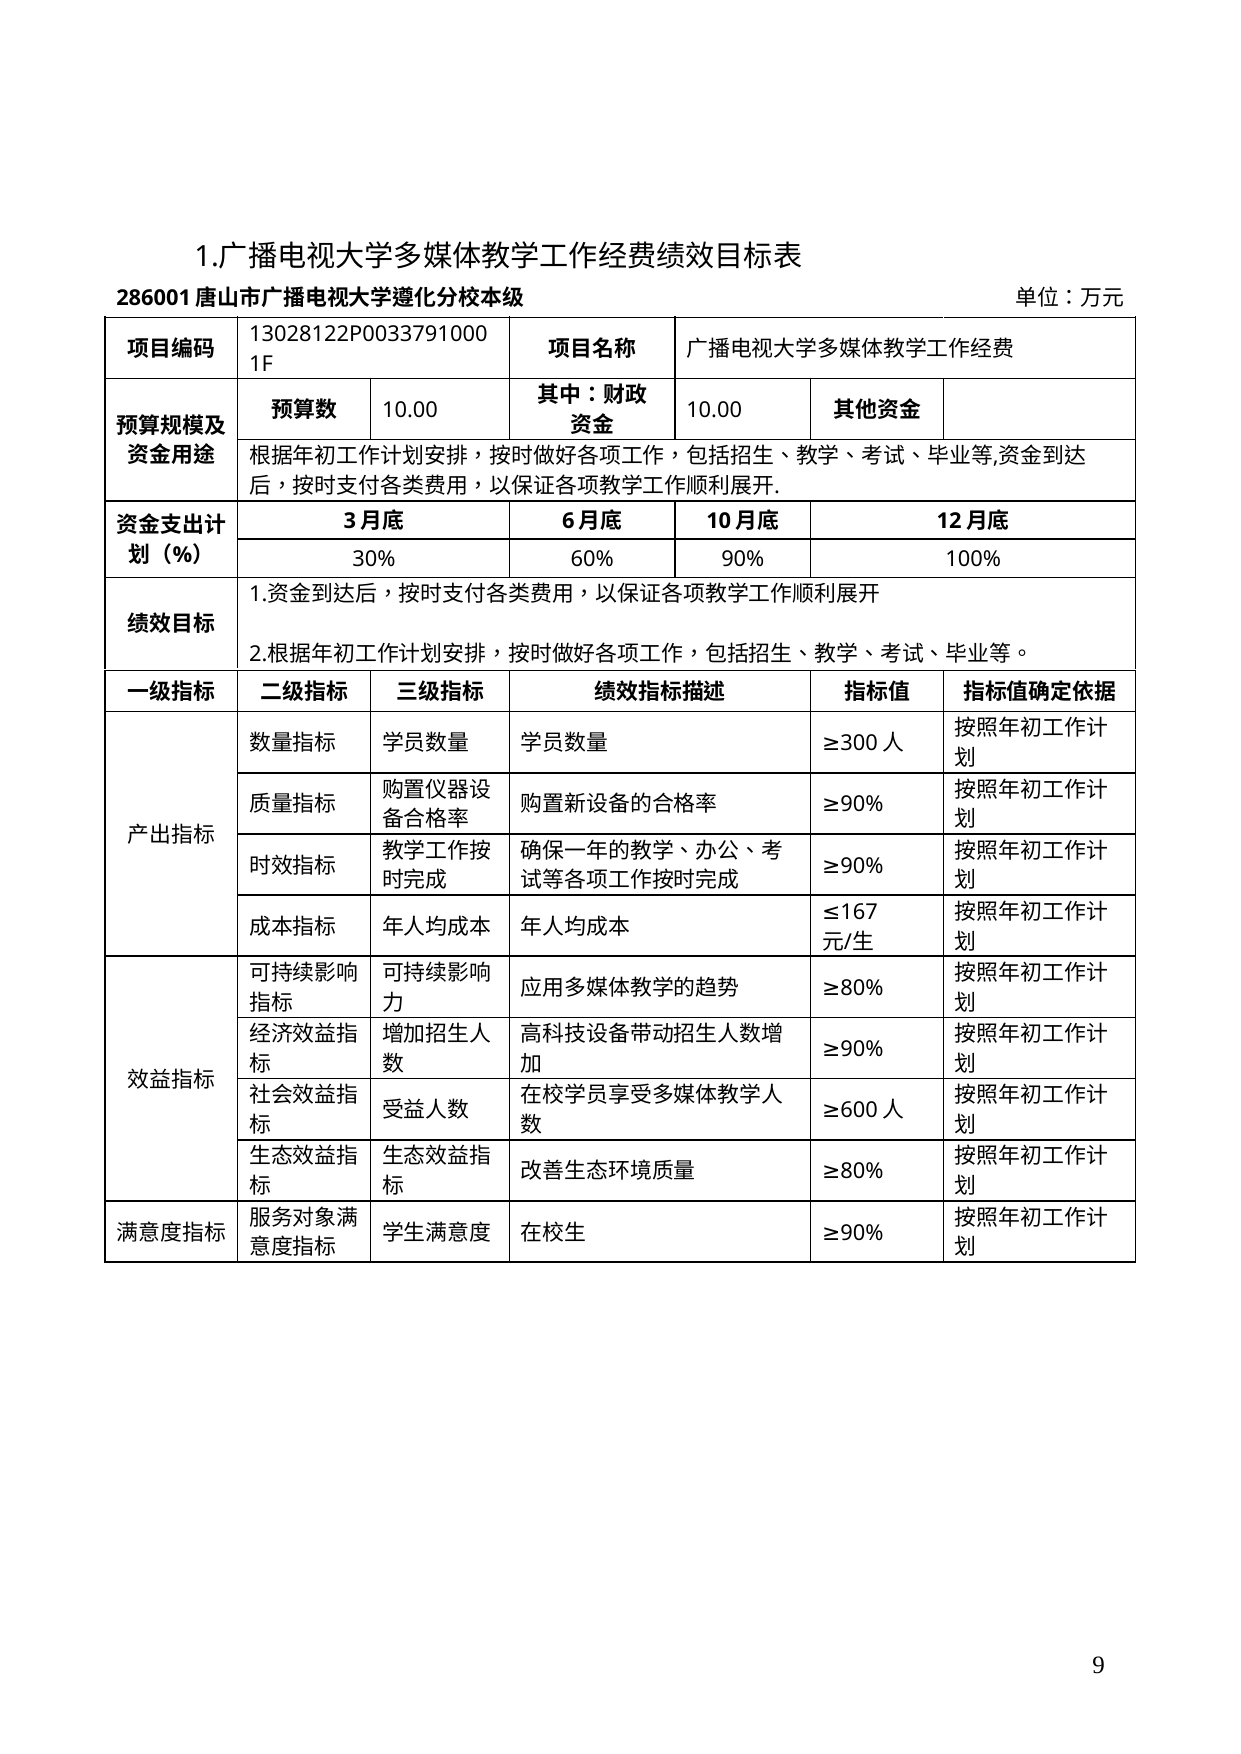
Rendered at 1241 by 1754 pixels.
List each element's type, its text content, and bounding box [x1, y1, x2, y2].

table_cell ≥90% [811, 1018, 943, 1078]
table_cell 质量指标 [238, 774, 370, 833]
table_cell ≥90% [811, 1202, 943, 1261]
table_cell 根据年初工作计划安排，按时做好各项工作，包括招生、教学、考试、毕业等,资金到达后，按时支付各类费用，以保证各项教学工作顺利展开. [238, 440, 1135, 500]
table_cell ≥600人 [811, 1079, 943, 1139]
table_cell ≥80% [811, 957, 943, 1017]
table_cell 预算数 [238, 379, 370, 439]
table_cell 学生满意度 [371, 1202, 509, 1261]
table_cell 可持续影响指标 [238, 957, 370, 1017]
table_cell 10.00 [676, 379, 810, 439]
table_cell 按照年初工作计划 [944, 896, 1135, 955]
table_cell 6月底 [510, 502, 674, 538]
table_cell 学员数量 [371, 712, 509, 772]
table_cell 效益指标 [106, 957, 237, 1200]
table_cell 按照年初工作计划 [944, 957, 1135, 1017]
table_cell 1.资金到达后，按时支付各类费用，以保证各项教学工作顺利展开 2.根据年初工作计划安排，按时做好各项工作，包括招生、教学、考试、毕业等。 [238, 578, 1135, 668]
table_cell 服务对象满意度指标 [238, 1202, 370, 1261]
table_cell ≥90% [811, 835, 943, 894]
table_cell 按照年初工作计划 [944, 1141, 1135, 1200]
table_cell 12月底 [811, 502, 1135, 538]
table_cell 可持续影响力 [371, 957, 509, 1017]
table_cell ≤167元/生 [811, 896, 943, 955]
table_header 一级指标 [106, 671, 237, 711]
table_header 绩效指标描述 [510, 671, 810, 711]
table_cell 受益人数 [371, 1079, 509, 1139]
table_cell 经济效益指标 [238, 1018, 370, 1078]
table_cell 广播电视大学多媒体教学工作经费 [676, 318, 1135, 378]
table_cell 其中：财政 资金 [510, 379, 674, 439]
table_cell 高科技设备带动招生人数增加 [510, 1018, 810, 1078]
table_cell 项目名称 [510, 318, 674, 378]
table_cell 按照年初工作计划 [944, 835, 1135, 894]
table_cell 按照年初工作计划 [944, 1079, 1135, 1139]
table_cell 按照年初工作计划 [944, 1018, 1135, 1078]
table_cell 10月底 [676, 502, 810, 538]
table_header 指标值 [811, 671, 943, 711]
table_cell 满意度指标 [106, 1202, 237, 1261]
table_cell 产出指标 [106, 712, 237, 955]
table_cell 13028122P00337910001F [238, 318, 509, 378]
table_cell ≥90% [811, 774, 943, 833]
table_cell 改善生态环境质量 [510, 1141, 810, 1200]
text 1.广播电视大学多媒体教学工作经费绩效目标表 [136, 235, 1104, 275]
table_cell 年人均成本 [510, 896, 810, 955]
table_cell 学员数量 [510, 712, 810, 772]
table_cell ≥80% [811, 1141, 943, 1200]
table_header 指标值确定依据 [944, 671, 1135, 711]
table_cell 10.00 [371, 379, 509, 439]
table_cell 其他资金 [811, 379, 943, 439]
table_cell 时效指标 [238, 835, 370, 894]
table_cell 3月底 [238, 502, 509, 538]
table_header 三级指标 [371, 671, 509, 711]
table_cell 确保一年的教学、办公、考试等各项工作按时完成 [510, 835, 810, 894]
table_cell 成本指标 [238, 896, 370, 955]
table_cell 60% [510, 540, 674, 577]
table_cell 30% [238, 540, 509, 577]
table_cell [944, 379, 1135, 439]
table_cell 社会效益指标 [238, 1079, 370, 1139]
table_cell ≥300人 [811, 712, 943, 772]
table_cell 数量指标 [238, 712, 370, 772]
table_cell 购置新设备的合格率 [510, 774, 810, 833]
table_cell 年人均成本 [371, 896, 509, 955]
table_cell 按照年初工作计划 [944, 774, 1135, 833]
table_cell 生态效益指标 [238, 1141, 370, 1200]
table_cell 绩效目标 [106, 578, 237, 668]
table_cell 预算规模及资金用途 [106, 379, 237, 500]
table_cell 项目编码 [106, 318, 237, 378]
table_header 单位：万元 [944, 277, 1135, 316]
table_cell 增加招生人数 [371, 1018, 509, 1078]
table_header 286001唐山市广播电视大学遵化分校本级 [106, 277, 943, 316]
table_cell 按照年初工作计划 [944, 712, 1135, 772]
table_cell 购置仪器设备合格率 [371, 774, 509, 833]
table_cell 生态效益指标 [371, 1141, 509, 1200]
table_cell 90% [676, 540, 810, 577]
table_header 二级指标 [238, 671, 370, 711]
table_cell 应用多媒体教学的趋势 [510, 957, 810, 1017]
table_cell 在校生 [510, 1202, 810, 1261]
table_cell 100% [811, 540, 1135, 577]
table_cell 资金支出计划（%） [106, 502, 237, 577]
table_cell 在校学员享受多媒体教学人数 [510, 1079, 810, 1139]
table_cell 按照年初工作计划 [944, 1202, 1135, 1261]
table_cell 教学工作按时完成 [371, 835, 509, 894]
